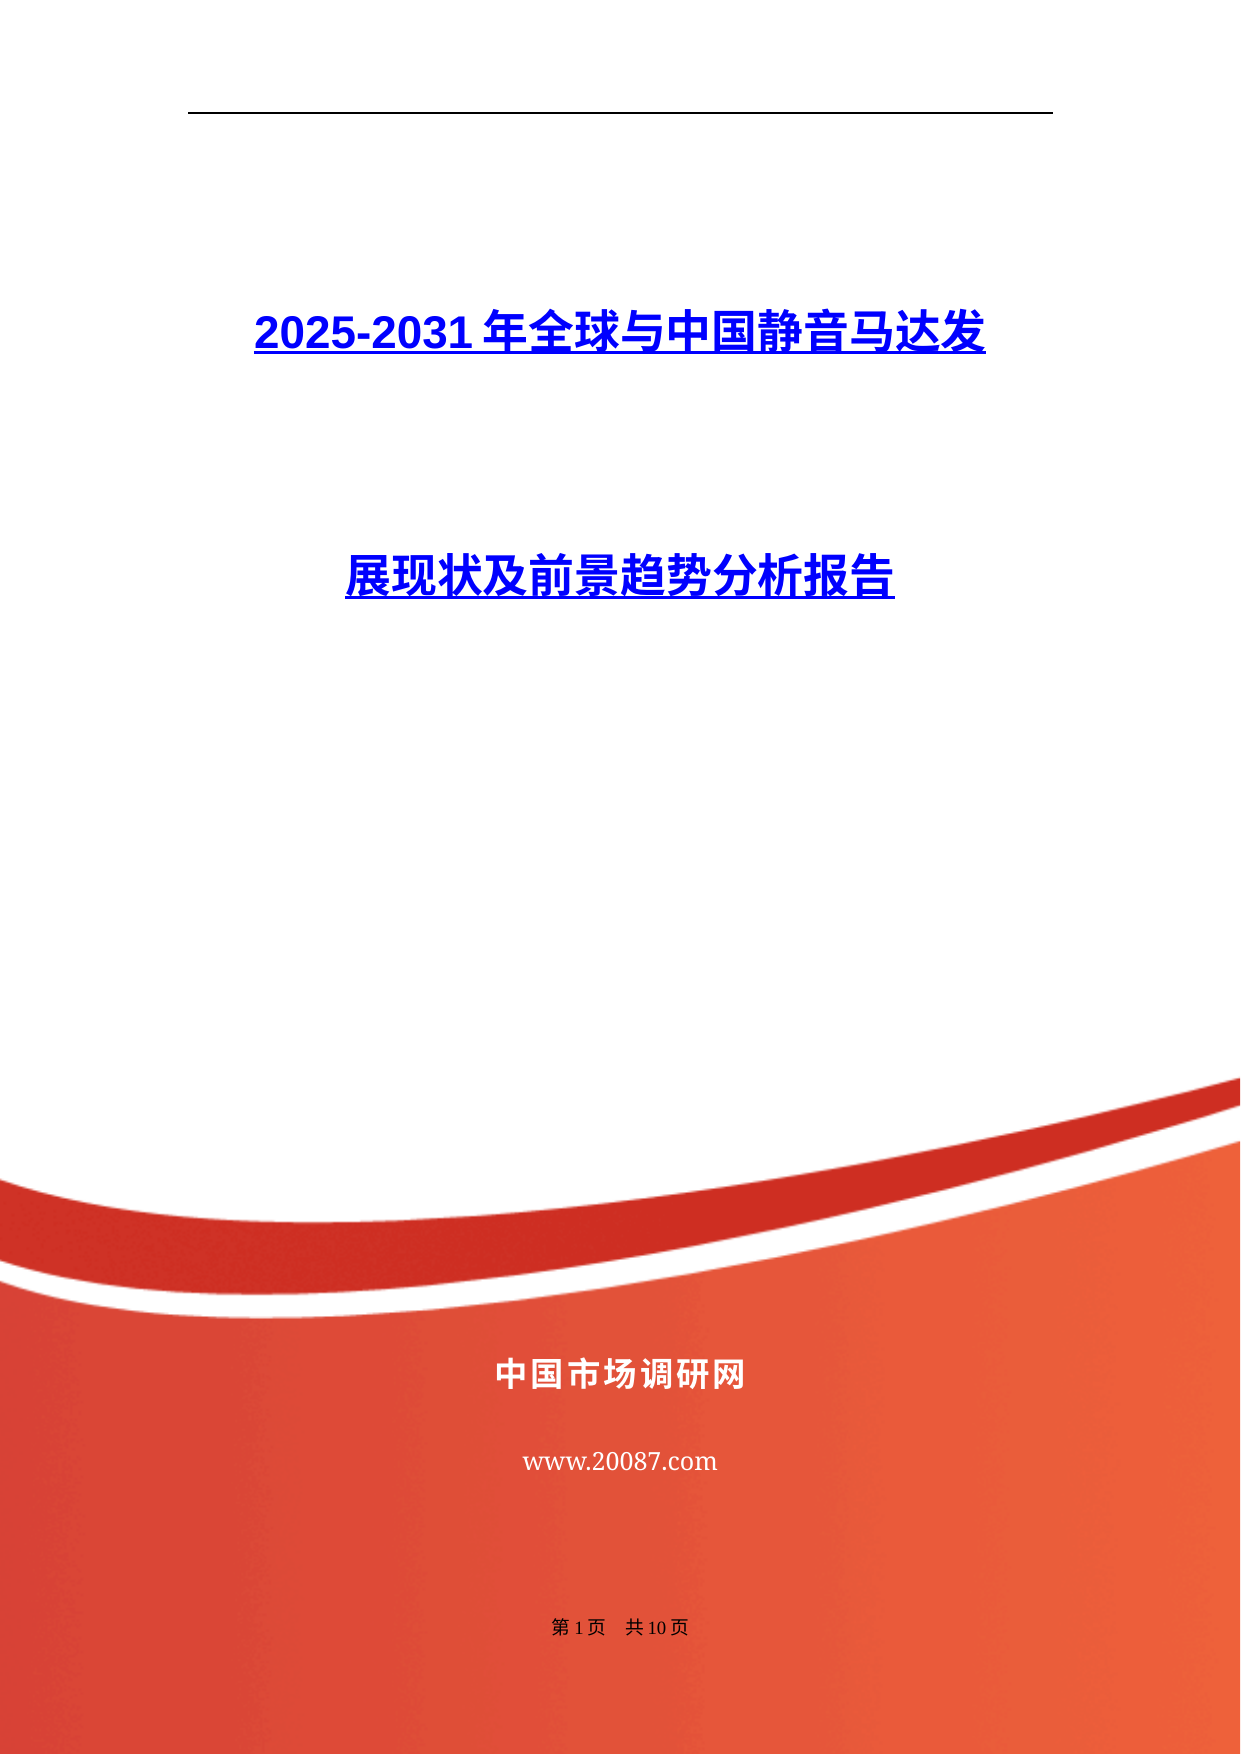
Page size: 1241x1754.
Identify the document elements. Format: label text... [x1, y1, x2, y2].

text www.20087.com [187, 1428, 1053, 1493]
subtitle 中国市场调研网 [187, 1339, 1053, 1404]
picture [0, 1006, 1241, 1754]
table_header 2025-2031年全球与中国静音马达发展现状及前景趋势分析报告 [188, 207, 1053, 773]
